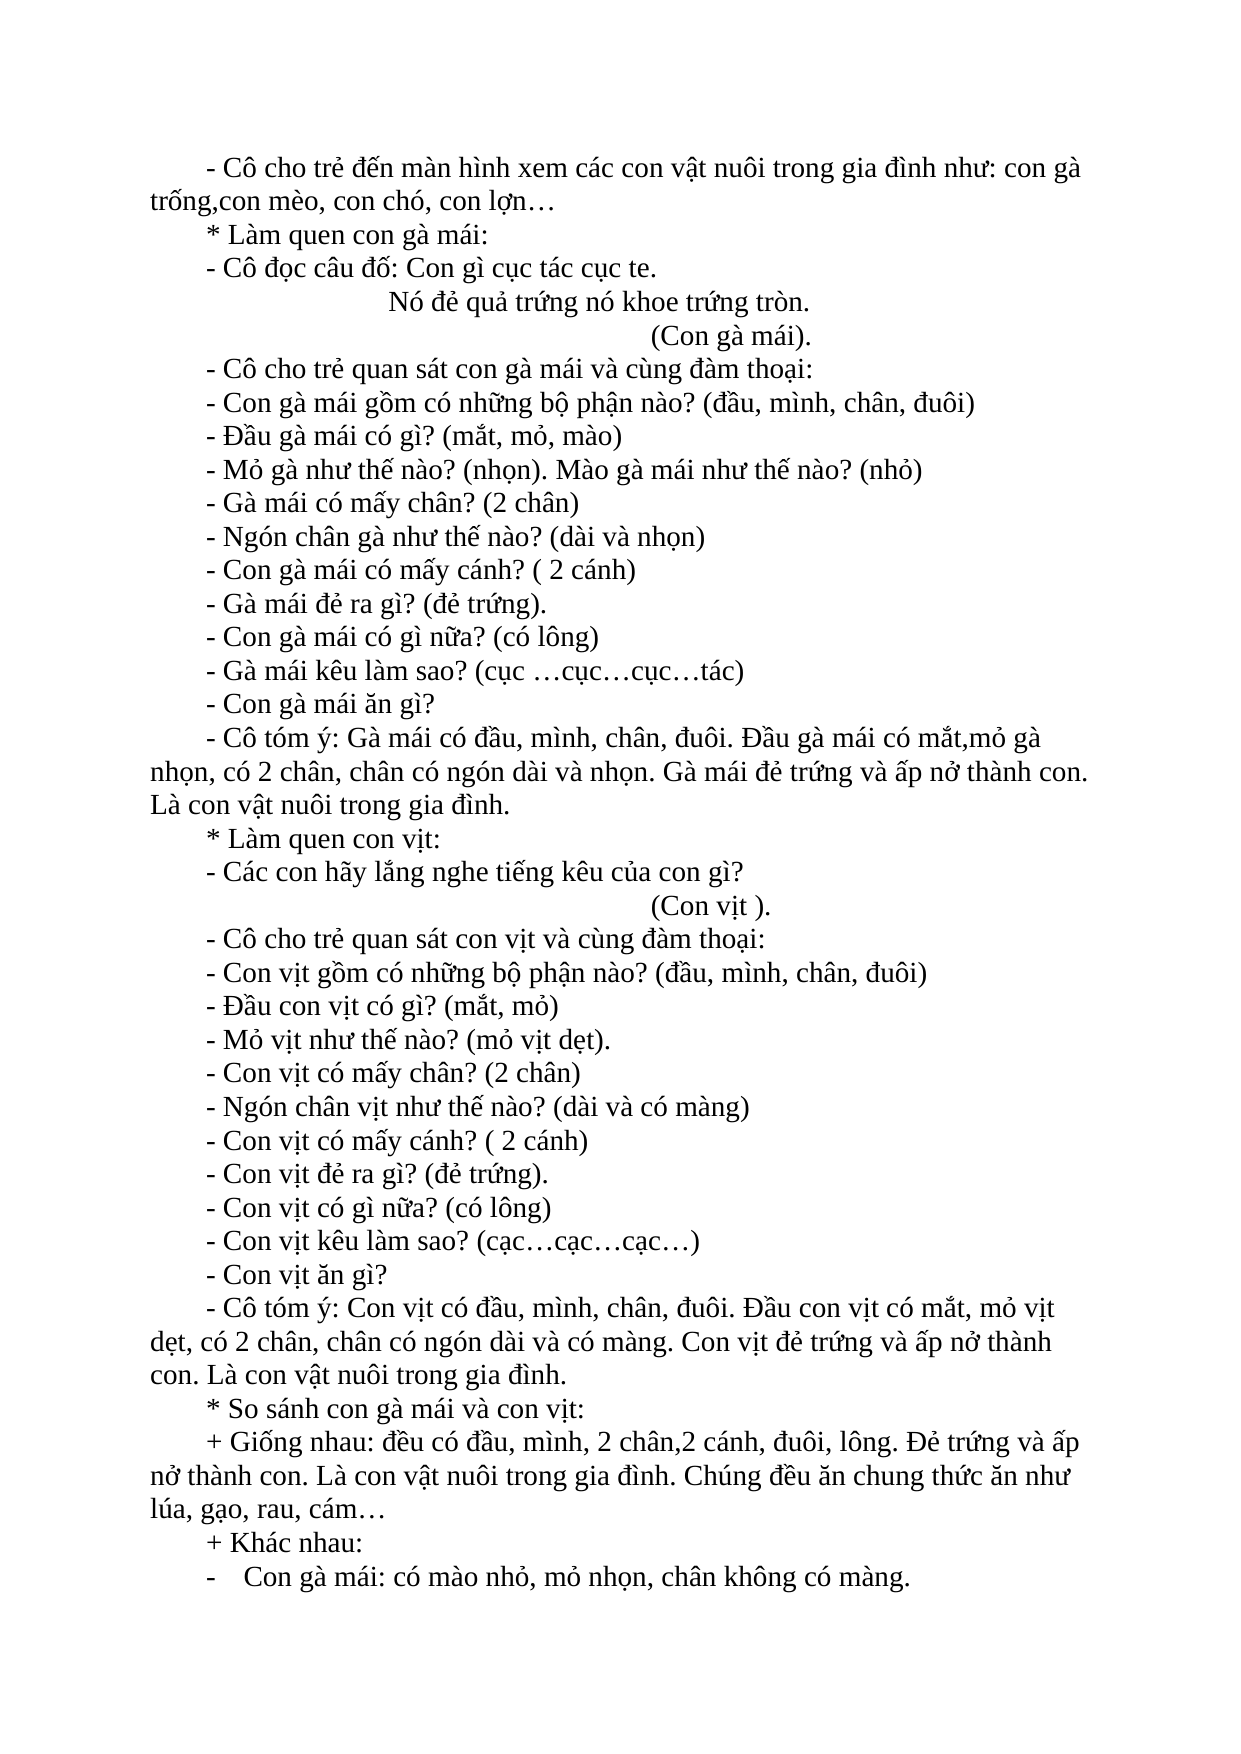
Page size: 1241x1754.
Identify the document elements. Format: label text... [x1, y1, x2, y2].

text - Con vịt gồm có những bộ phận nào? (đầu, mình, chân, đuôi) [150, 955, 1090, 988]
text - Cô tóm ý: Gà mái có đầu, mình, chân, đuôi. Đầu gà mái có mắt,mỏ gà nhọn, có 2 chân, chân có ngón dài và nhọn. Gà mái đẻ trứng và ấp nở thành con. Là con vật nuôi trong gia đình. [150, 720, 1090, 821]
text - Con vịt có gì nữa? (có lông) [150, 1190, 1090, 1223]
text (Con vịt ). [150, 888, 1090, 921]
text - Con gà mái có mấy cánh? ( 2 cánh) [150, 552, 1090, 586]
text - Gà mái có mấy chân? (2 chân) [150, 485, 1090, 519]
text - Con gà mái gồm có những bộ phận nào? (đầu, mình, chân, đuôi) [150, 385, 1090, 418]
text - Con vịt ăn gì? [150, 1257, 1090, 1290]
text - Con gà mái ăn gì? [150, 687, 1090, 720]
list Con gà mái: có mào nhỏ, mỏ nhọn, chân không có màng. [206, 1559, 1090, 1592]
text - Con vịt có mấy chân? (2 chân) [150, 1056, 1090, 1089]
text - Con vịt kêu làm sao? (cạc…cạc…cạc…) [150, 1223, 1090, 1257]
text - Con vịt có mấy cánh? ( 2 cánh) [150, 1123, 1090, 1156]
text - Các con hãy lắng nghe tiếng kêu của con gì? [150, 854, 1090, 888]
text - Mỏ gà như thế nào? (nhọn). Mào gà mái như thế nào? (nhỏ) [150, 452, 1090, 485]
text - Con vịt đẻ ra gì? (đẻ trứng). [150, 1156, 1090, 1190]
text * Làm quen con vịt: [150, 821, 1090, 854]
text - Ngón chân vịt như thế nào? (dài và có màng) [150, 1089, 1090, 1123]
text + Khác nhau: [150, 1525, 1090, 1559]
text - Con gà mái có gì nữa? (có lông) [150, 619, 1090, 653]
text - Ngón chân gà như thế nào? (dài và nhọn) [150, 519, 1090, 552]
text - Cô tóm ý: Con vịt có đầu, mình, chân, đuôi. Đầu con vịt có mắt, mỏ vịt dẹt, có 2 chân, chân có ngón dài và có màng. Con vịt đẻ trứng và ấp nở thành con. Là con vật nuôi trong gia đình. [150, 1290, 1090, 1391]
text - Cô cho trẻ đến màn hình xem các con vật nuôi trong gia đình như: con gà trống,con mèo, con chó, con lợn… [150, 150, 1090, 217]
text * Làm quen con gà mái: [150, 217, 1090, 251]
text - Mỏ vịt như thế nào? (mỏ vịt dẹt). [150, 1022, 1090, 1056]
text - Đầu con vịt có gì? (mắt, mỏ) [150, 988, 1090, 1022]
text - Gà mái đẻ ra gì? (đẻ trứng). [150, 586, 1090, 619]
text Nó đẻ quả trứng nó khoe trứng tròn. [150, 284, 1090, 318]
text - Cô cho trẻ quan sát con gà mái và cùng đàm thoại: [150, 351, 1090, 385]
text + Giống nhau: đều có đầu, mình, 2 chân,2 cánh, đuôi, lông. Đẻ trứng và ấp nở thành con. Là con vật nuôi trong gia đình. Chúng đều ăn chung thức ăn như lúa, gạo, rau, cám… [150, 1424, 1090, 1525]
text - Cô cho trẻ quan sát con vịt và cùng đàm thoại: [150, 921, 1090, 955]
text - Đầu gà mái có gì? (mắt, mỏ, mào) [150, 418, 1090, 452]
text (Con gà mái). [150, 318, 1090, 351]
text * So sánh con gà mái và con vịt: [150, 1391, 1090, 1424]
text - Cô đọc câu đố: Con gì cục tác cục te. [150, 251, 1090, 284]
text - Gà mái kêu làm sao? (cục …cục…cục…tác) [150, 653, 1090, 687]
